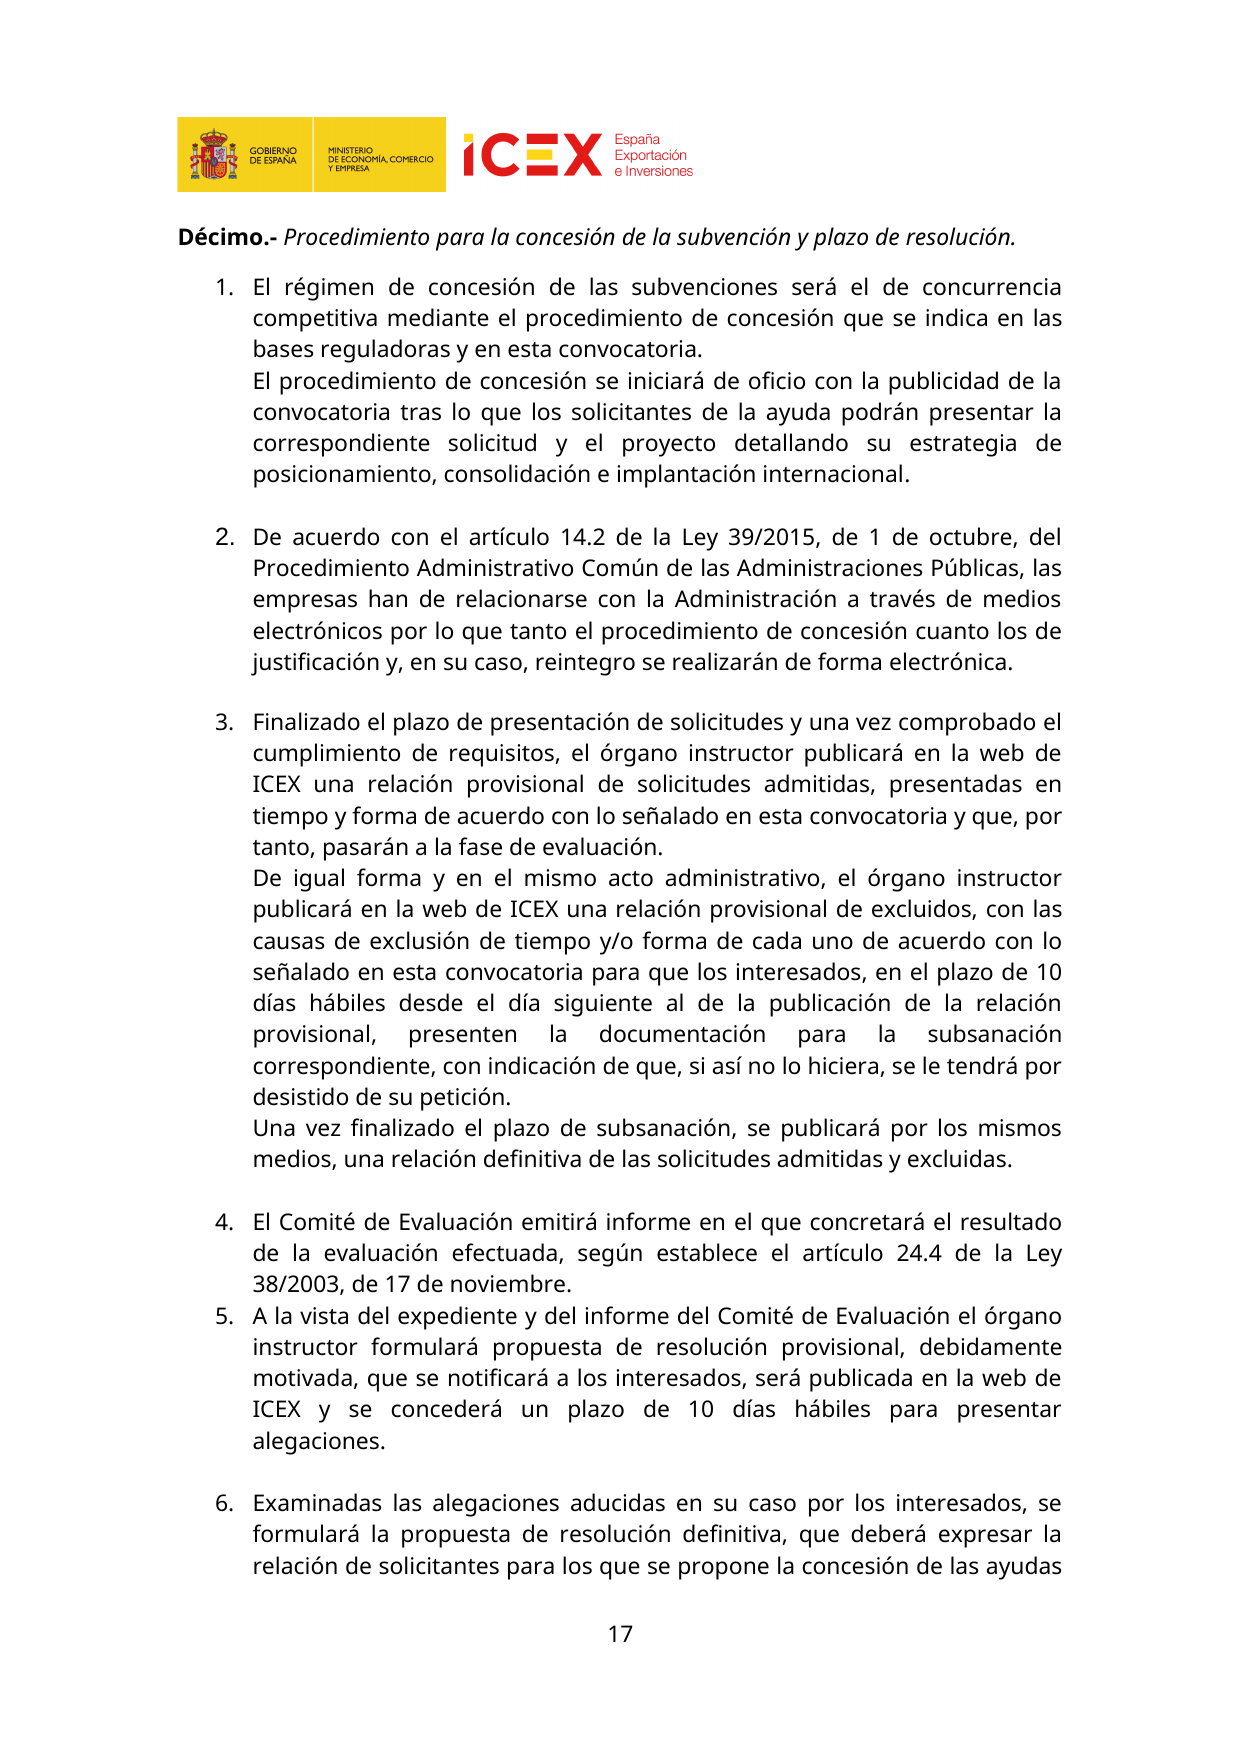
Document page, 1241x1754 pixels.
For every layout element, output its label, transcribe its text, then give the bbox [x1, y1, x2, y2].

list El régimen de concesión de las subvenciones será el de concurrencia competitiva mediante el procedimiento de concesión que se indica en las bases reguladoras y en esta convocatoria. [215, 271, 1063, 365]
list El Comité de Evaluación emitirá informe en el que concretará el resultado de la evaluación efectuada, según establece el artículo 24.4 de la Ley 38/2003, de 17 de noviembre. [215, 1206, 1063, 1300]
list Una vez finalizado el plazo de subsanación, se publicará por los mismos medios, una relación definitiva de las solicitudes admitidas y excluidas. [252, 1112, 1063, 1175]
list De igual forma y en el mismo acto administrativo, el órgano instructor publicará en la web de ICEX una relación provisional de excluidos, con las causas de exclusión de tiempo y/o forma de cada uno de acuerdo con lo señalado en esta convocatoria para que los interesados, en el plazo de 10 días hábiles desde el día siguiente al de la publicación de la relación provisional, presenten la documentación para la subsanación correspondiente, con indicación de que, si así no lo hiciera, se le tendrá por desistido de su petición. [252, 862, 1063, 1112]
list A la vista del expediente y del informe del Comité de Evaluación el órgano instructor formulará propuesta de resolución provisional, debidamente motivada, que se notificará a los interesados, será publicada en la web de ICEX y se concederá un plazo de 10 días hábiles para presentar alegaciones. [215, 1300, 1063, 1456]
text Décimo.- Procedimiento para la concesión de la subvención y plazo de resolución. [177, 221, 1063, 252]
list De acuerdo con el artículo 14.2 de la Ley 39/2015, de 1 de octubre, del Procedimiento Administrativo Común de las Administraciones Públicas, las empresas han de relacionarse con la Administración a través de medios electrónicos por lo que tanto el procedimiento de concesión cuanto los de justificación y, en su caso, reintegro se realizarán de forma electrónica. [215, 521, 1063, 677]
list Finalizado el plazo de presentación de solicitudes y una vez comprobado el cumplimiento de requisitos, el órgano instructor publicará en la web de ICEX una relación provisional de solicitudes admitidas, presentadas en tiempo y forma de acuerdo con lo señalado en esta convocatoria y que, por tanto, pasarán a la fase de evaluación. [215, 706, 1063, 862]
list El procedimiento de concesión se iniciará de oficio con la publicidad de la convocatoria tras lo que los solicitantes de la ayuda podrán presentar la correspondiente solicitud y el proyecto detallando su estrategia de posicionamiento, consolidación e implantación internacional. [252, 365, 1063, 490]
picture [177, 117, 693, 192]
